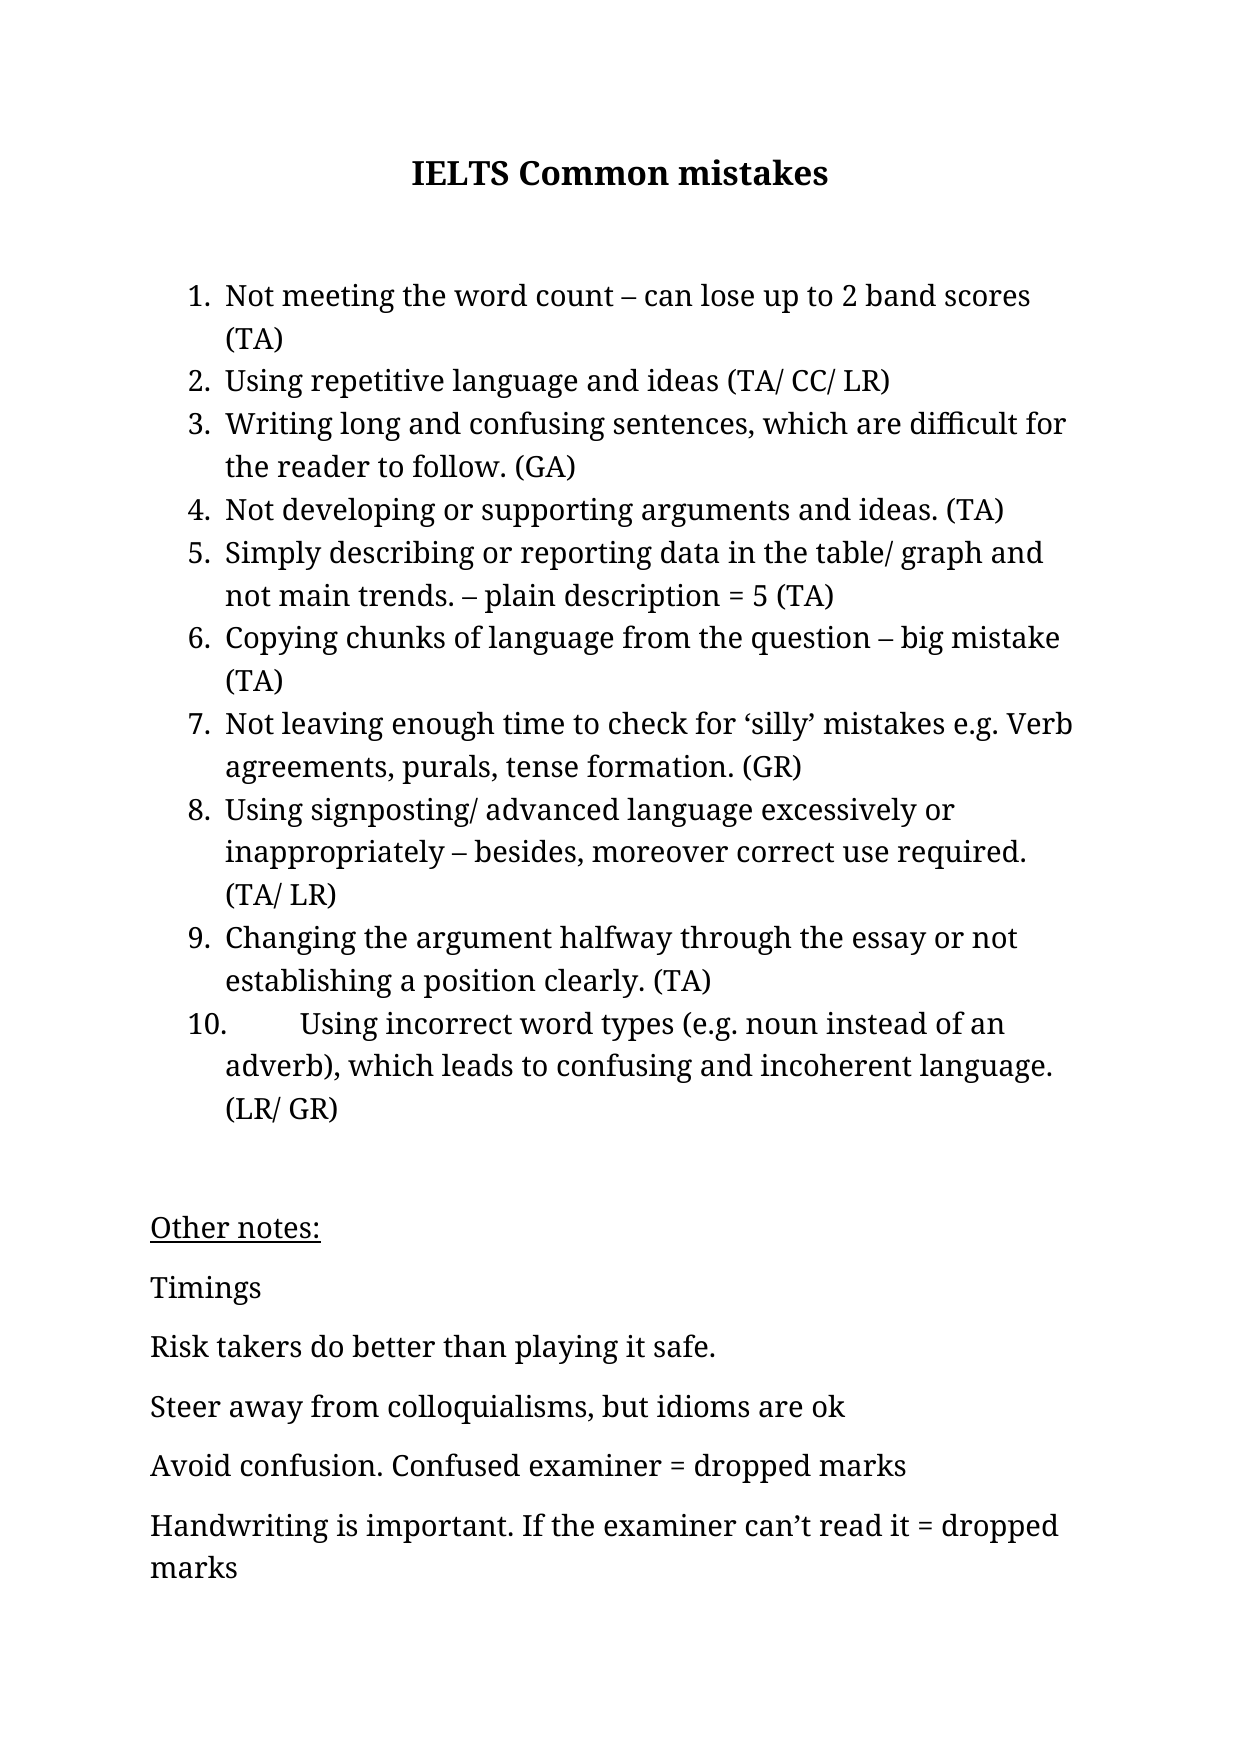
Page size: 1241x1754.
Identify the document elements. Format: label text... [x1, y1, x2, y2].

list Copying chunks of language from the question – big mistake (TA) [187, 618, 1090, 700]
list Using signposting/ advanced language excessively or inappropriately – besides, moreover correct use required. (TA/ LR) [187, 789, 1090, 914]
list Changing the argument halfway through the essay or not establishing a position clearly. (TA) [187, 917, 1090, 1000]
text IELTS Common mistakes [150, 150, 1090, 195]
list Using incorrect word types (e.g. noun instead of an adverb), which leads to confusing and incoherent language. (LR/ GR) [187, 1003, 1090, 1128]
list Not developing or supporting arguments and ideas. (TA) [187, 489, 1090, 529]
list Writing long and confusing sentences, which are difficult for the reader to follow. (GA) [187, 403, 1090, 486]
text Avoid confusion. Confused examiner = dropped marks [150, 1445, 1090, 1485]
list Not meeting the word count – can lose up to 2 band scores (TA) [187, 275, 1090, 358]
text Risk takers do better than playing it safe. [150, 1326, 1090, 1366]
list Using repetitive language and ideas (TA/ CC/ LR) [187, 361, 1090, 400]
text Handwriting is important. If the examiner can’t read it = dropped marks [150, 1505, 1090, 1587]
list Not leaving enough time to check for ‘silly’ mistakes e.g. Verb agreements, purals, tense formation. (GR) [187, 703, 1090, 786]
list Simply describing or reporting data in the table/ graph and not main trends. – plain description = 5 (TA) [187, 532, 1090, 614]
text Other notes: [150, 1207, 1090, 1247]
text Steer away from colloquialisms, but idioms are ok [150, 1386, 1090, 1426]
text Timings [150, 1267, 1090, 1307]
